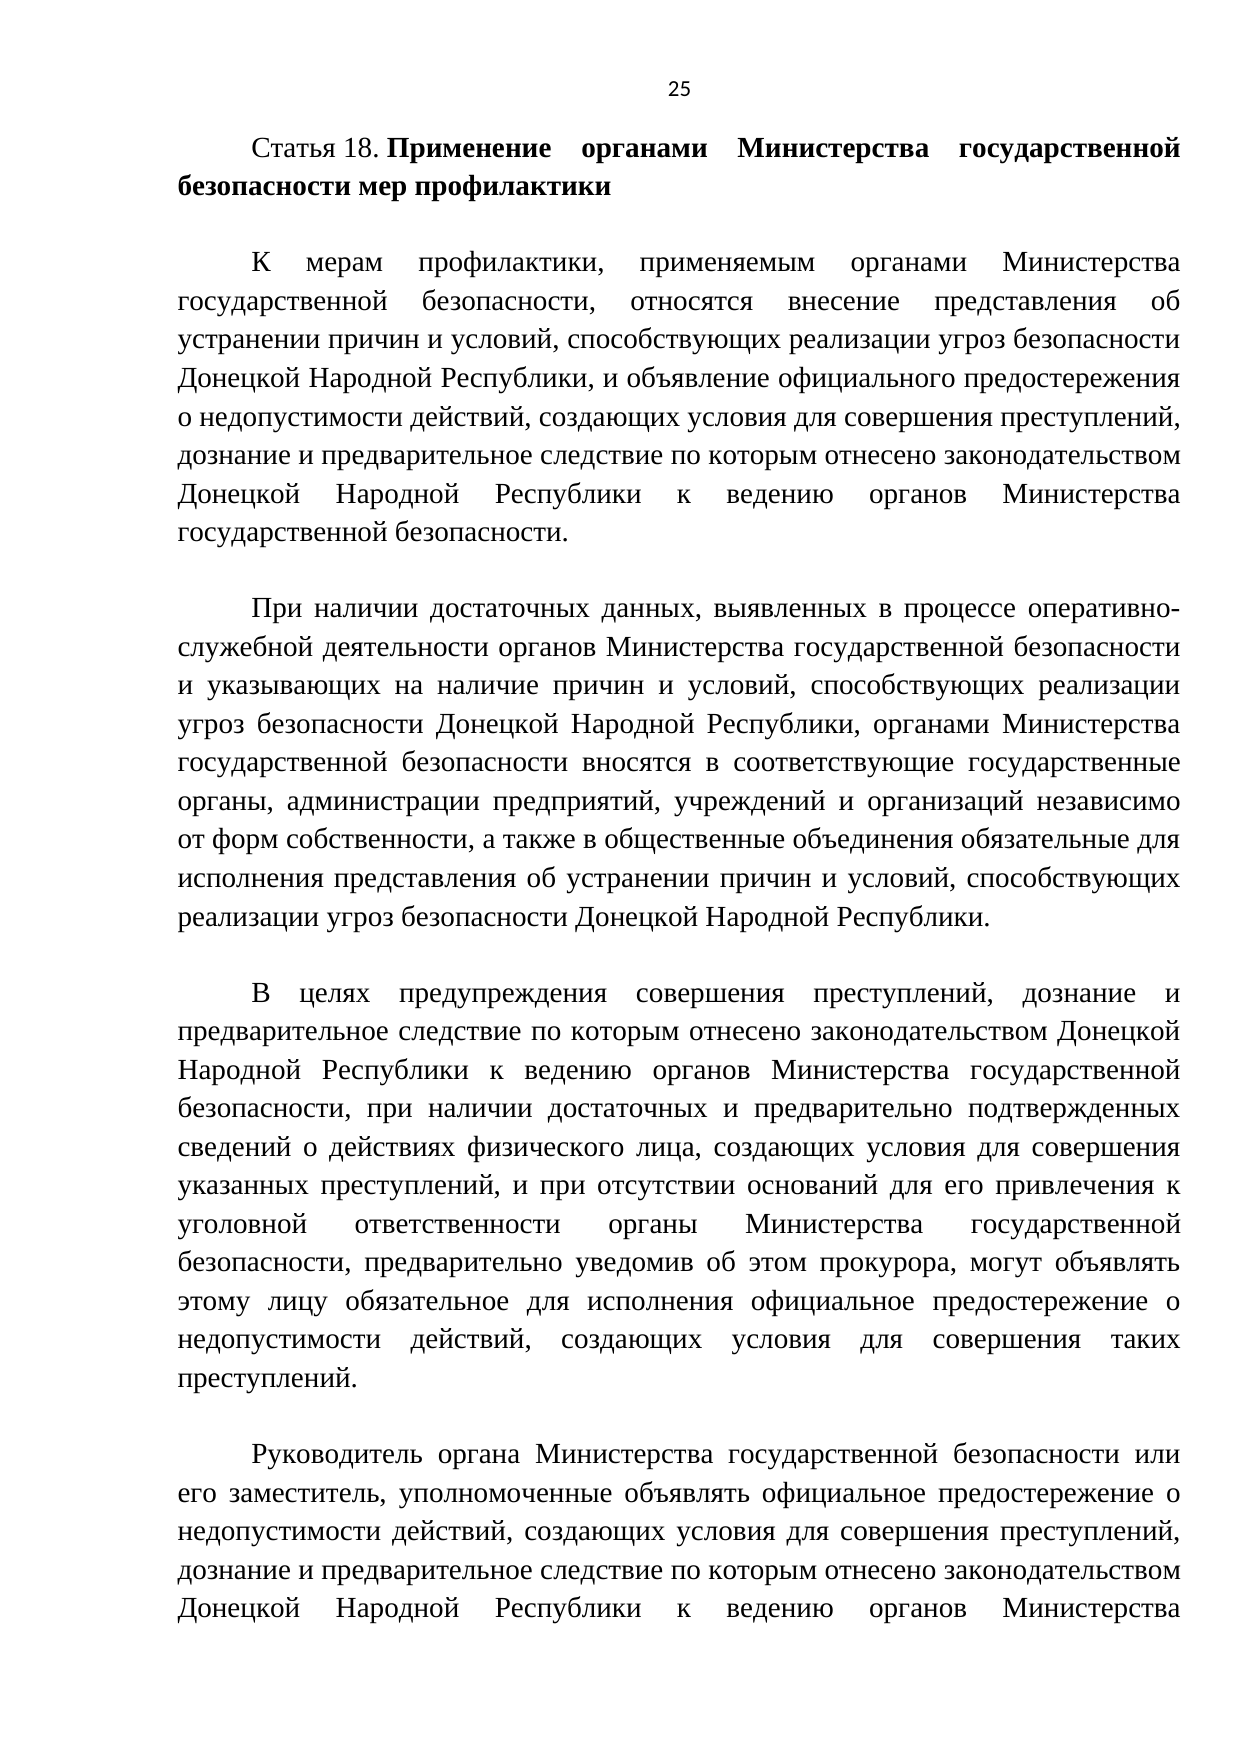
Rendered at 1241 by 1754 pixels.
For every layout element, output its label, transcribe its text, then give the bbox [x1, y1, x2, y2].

text Статья 18. Применение органами Министерства государственной безопасности мер профилактики [177, 130, 1181, 202]
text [177, 1436, 1181, 1624]
text В целях предупреждения совершения преступлений, дознание и предварительное следствие по которым отнесено законодательством Донецкой Народной Республики к ведению органов Министерства государственной безопасности, при наличии достаточных и предварительно подтвержденных сведений о действиях физического лица, создающих условия для совершения указанных преступлений, и при отсутствии оснований для его привлечения к уголовной ответственности органы Министерства государственной безопасности, предварительно уведомив об этом прокурора, могут объявлять этому лицу обязательное для исполнения официальное предостережение о недопустимости действий, создающих условия для совершения таких преступлений. [177, 975, 1181, 1394]
text При наличии достаточных данных, выявленных в процессе оперативно-служебной деятельности органов Министерства государственной безопасности и указывающих на наличие причин и условий, способствующих реализации угроз безопасности Донецкой Народной Республики, органами Министерства государственной безопасности вносятся в соответствующие государственные органы, администрации предприятий, учреждений и организаций независимо от форм собственности, а также в общественные объединения обязательные для исполнения представления об устранении причин и условий, способствующих реализации угроз безопасности Донецкой Народной Республики. [177, 590, 1181, 932]
text К мерам профилактики, применяемым органами Министерства государственной безопасности, относятся внесение представления об устранении причин и условий, способствующих реализации угроз безопасности Донецкой Народной Республики, и объявление официального предостережения о недопустимости действий, создающих условия для совершения преступлений, дознание и предварительное следствие по которым отнесено законодательством Донецкой Народной Республики к ведению органов Министерства государственной безопасности. [177, 244, 1181, 548]
